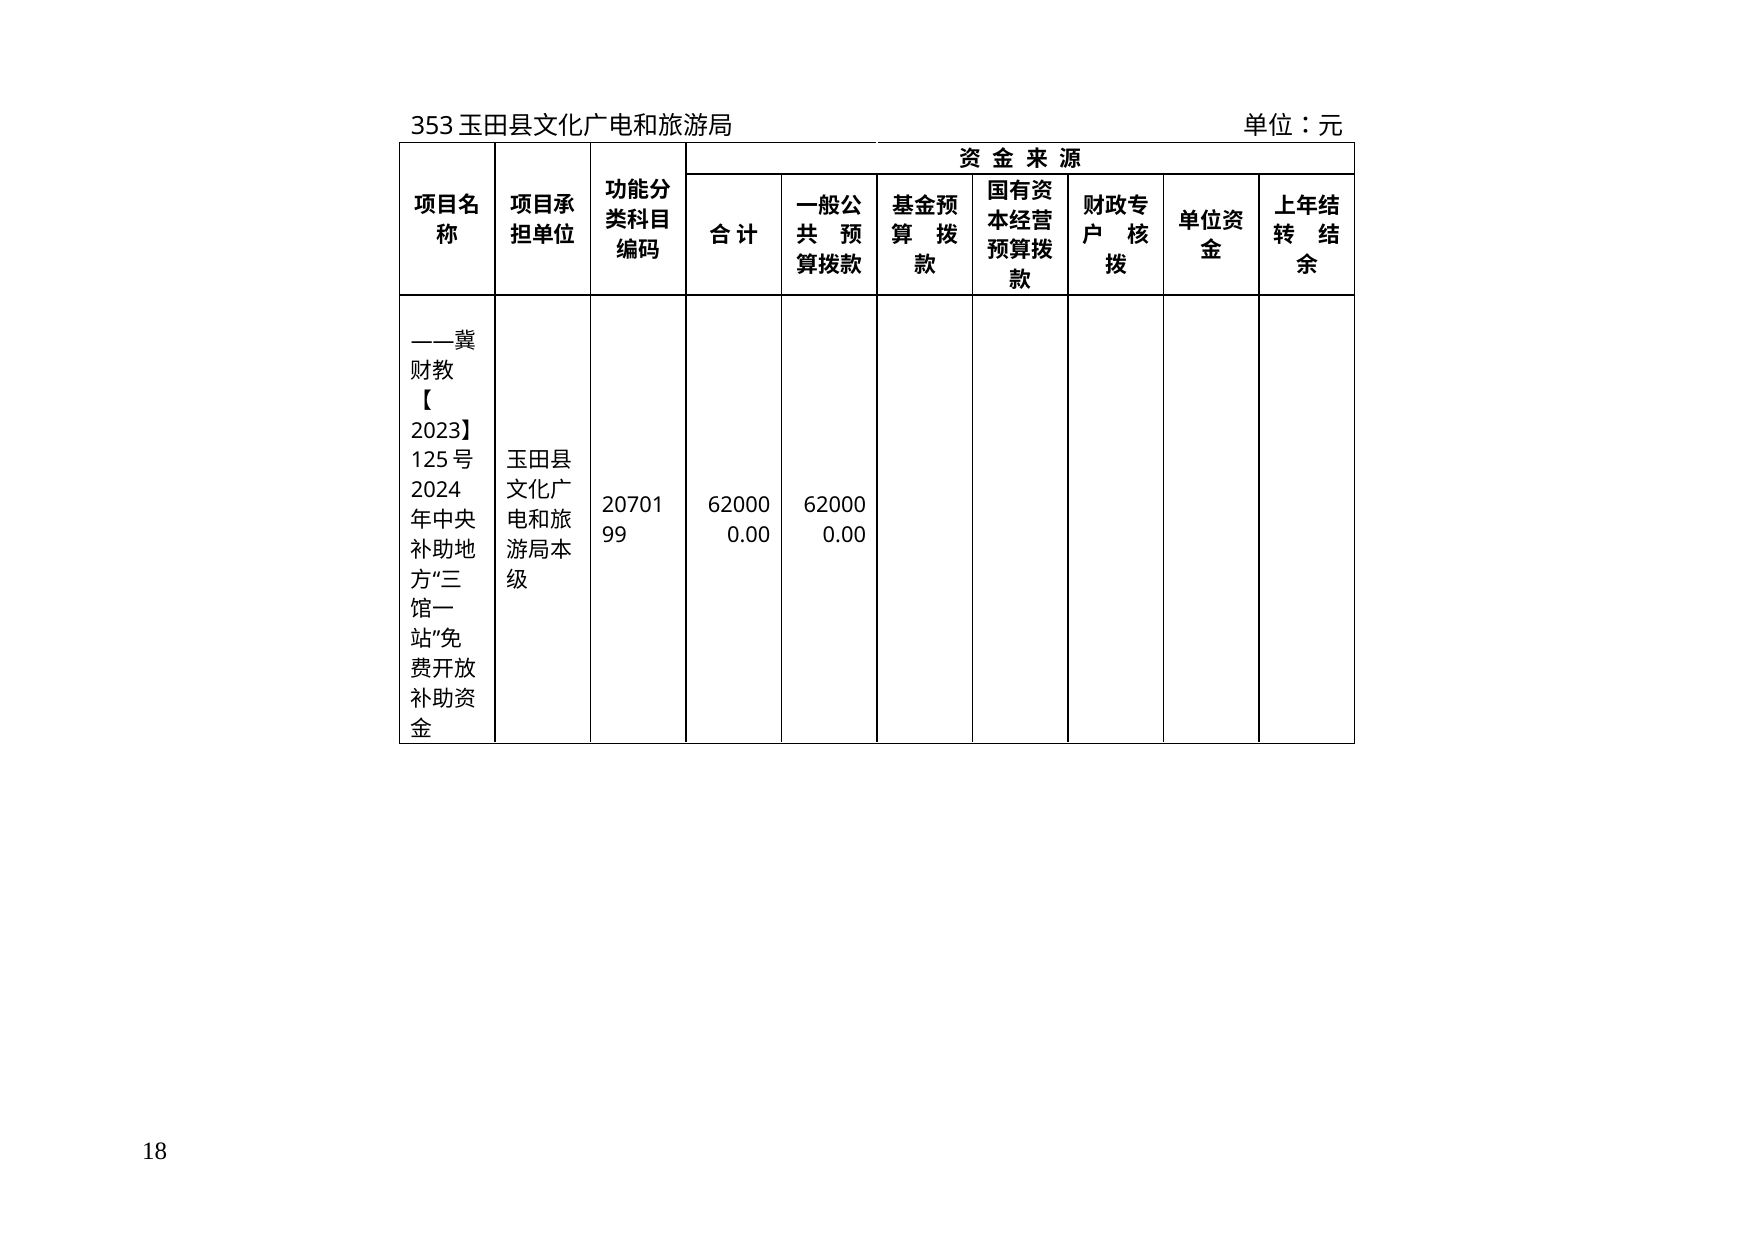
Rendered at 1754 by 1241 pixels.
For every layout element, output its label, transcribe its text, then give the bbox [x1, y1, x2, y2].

table_cell [1069, 296, 1163, 742]
table_cell 620000.00 [782, 296, 876, 742]
table_cell 项目承担单位 [496, 143, 590, 294]
table_header 单位：元 [878, 108, 1354, 142]
table_cell 资 金 来 源 [687, 143, 1354, 173]
table_cell 基金预算 拨款 [878, 175, 972, 294]
table_cell ——冀财教【2023】125号2024年中央补助地方“三馆一站”免费开放补助资金 [400, 296, 494, 742]
table_cell 功能分类科目编码 [591, 143, 685, 294]
table_cell [1260, 296, 1354, 742]
table_cell [973, 296, 1067, 742]
table_cell 单位资金 [1164, 175, 1258, 294]
table_cell 上年结转 结余 [1260, 175, 1354, 294]
table_cell 财政专户 核拨 [1069, 175, 1163, 294]
table_header 353玉田县文化广电和旅游局 [400, 108, 876, 142]
table_cell 2070199 [591, 296, 685, 742]
table_cell 国有资本经营预算拨款 [973, 175, 1067, 294]
table_cell 项目名称 [400, 143, 494, 294]
table_cell 620000.00 [687, 296, 781, 742]
table_cell [878, 296, 972, 742]
table_cell 玉田县文化广电和旅游局本级 [496, 296, 590, 742]
table_cell 一般公共 预算拨款 [782, 175, 876, 294]
table_cell 合 计 [687, 175, 781, 294]
table_cell [1164, 296, 1258, 742]
